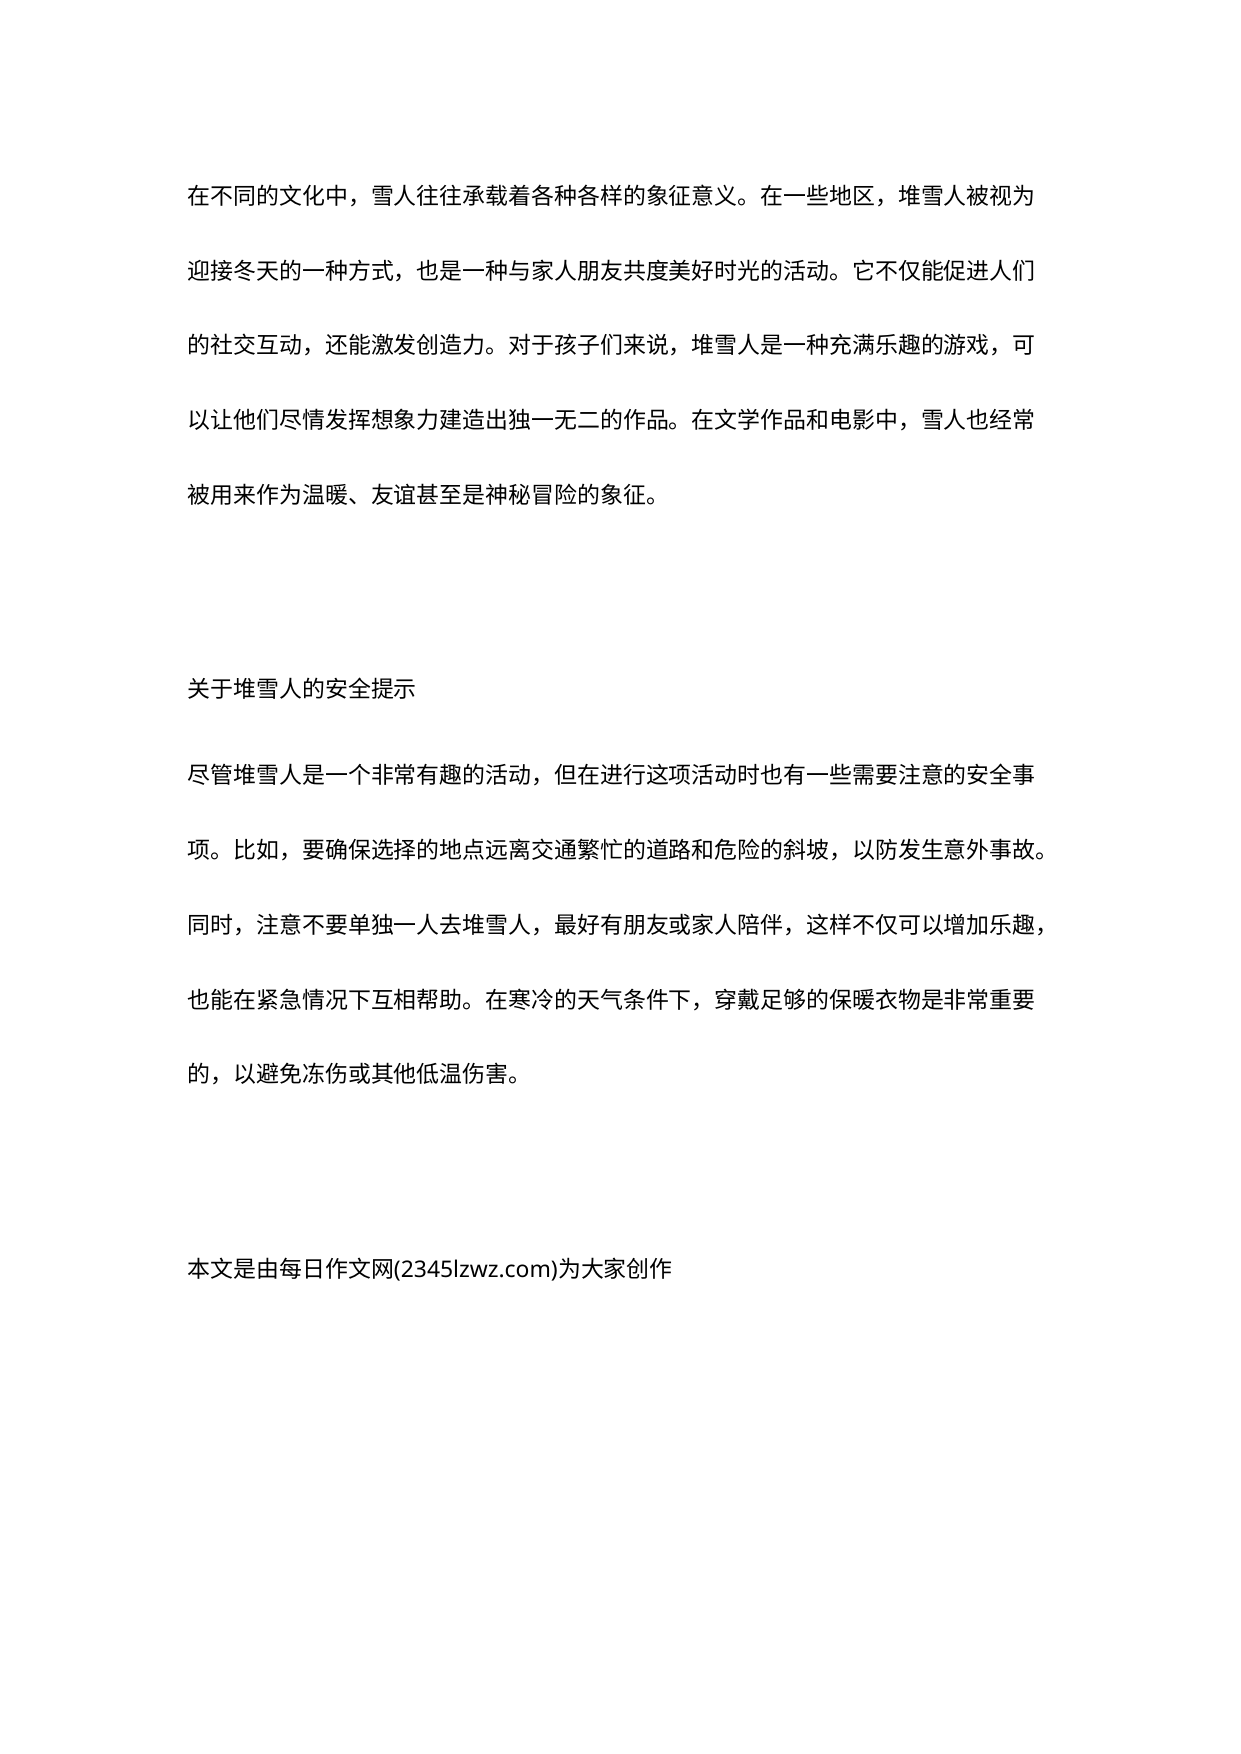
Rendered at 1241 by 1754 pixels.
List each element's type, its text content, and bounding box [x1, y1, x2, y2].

text 关于堆雪人的安全提示 [187, 655, 1053, 720]
text 在不同的文化中，雪人往往承载着各种各样的象征意义。在一些地区，堆雪人被视为迎接冬天的一种方式，也是一种与家人朋友共度美好时光的活动。它不仅能促进人们的社交互动，还能激发创造力。对于孩子们来说，堆雪人是一种充满乐趣的游戏，可以让他们尽情发挥想象力建造出独一无二的作品。在文学作品和电影中，雪人也经常被用来作为温暖、友谊甚至是神秘冒险的象征。 [187, 162, 1053, 526]
text 尽管堆雪人是一个非常有趣的活动，但在进行这项活动时也有一些需要注意的安全事项。比如，要确保选择的地点远离交通繁忙的道路和危险的斜坡，以防发生意外事故。同时，注意不要单独一人去堆雪人，最好有朋友或家人陪伴，这样不仅可以增加乐趣，也能在紧急情况下互相帮助。在寒冷的天气条件下，穿戴足够的保暖衣物是非常重要的，以避免冻伤或其他低温伤害。 [187, 742, 1053, 1105]
text 本文是由每日作文网(2345lzwz.com)为大家创作 [187, 1234, 1053, 1299]
